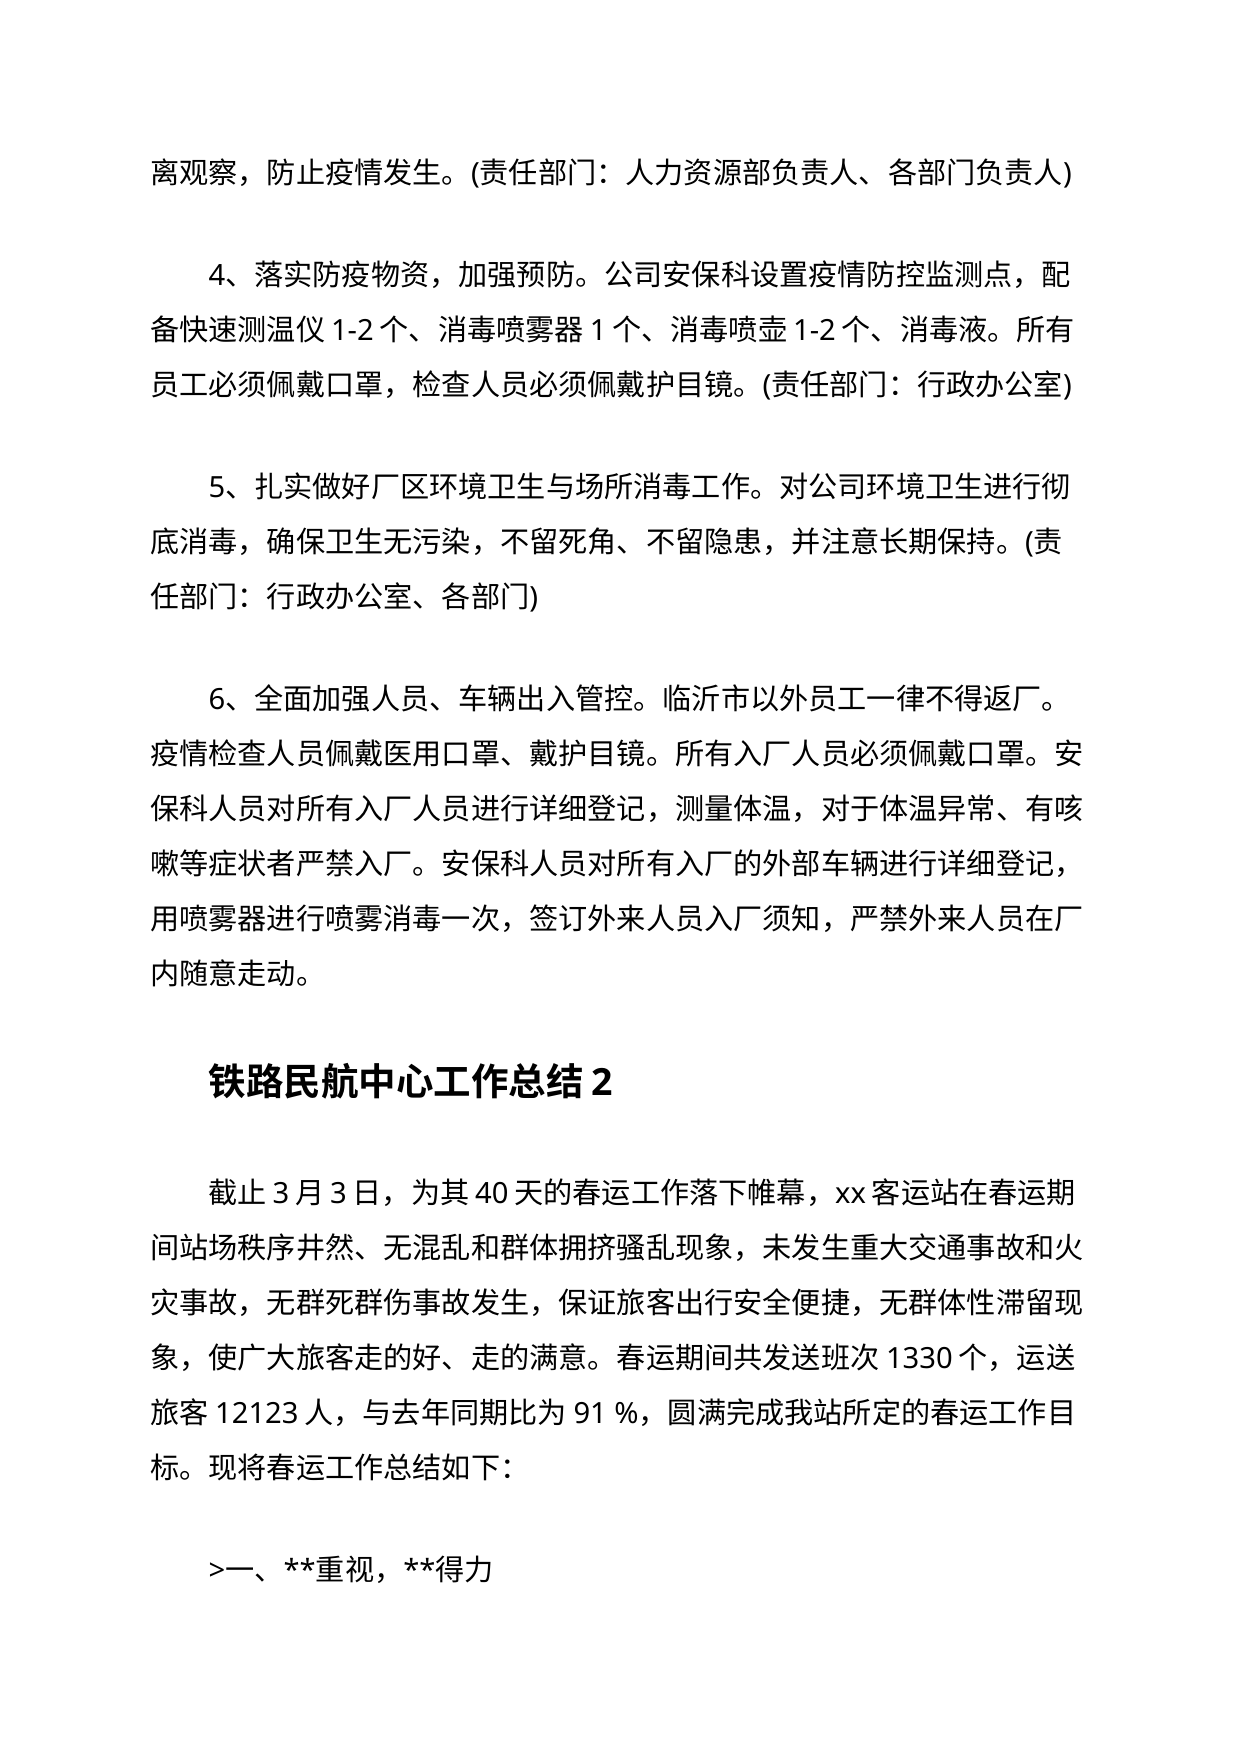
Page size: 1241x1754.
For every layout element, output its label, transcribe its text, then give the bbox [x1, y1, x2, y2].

text 6、全面加强人员、车辆出入管控。临沂市以外员工一律不得返厂。疫情检查人员佩戴医用口罩、戴护目镜。所有入厂人员必须佩戴口罩。安保科人员对所有入厂人员进行详细登记，测量体温，对于体温异常、有咳嗽等症状者严禁入厂。安保科人员对所有入厂的外部车辆进行详细登记，用喷雾器进行喷雾消毒一次，签订外来人员入厂须知，严禁外来人员在厂内随意走动。 [150, 676, 1090, 993]
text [150, 150, 1090, 192]
text 铁路民航中心工作总结2 [150, 1052, 1090, 1107]
text 截止3月3日，为其40天的春运工作落下帷幕，xx客运站在春运期间站场秩序井然、无混乱和群体拥挤骚乱现象，未发生重大交通事故和火灾事故，无群死群伤事故发生，保证旅客出行安全便捷，无群体性滞留现象，使广大旅客走的好、走的满意。春运期间共发送班次 1330个，运送旅客 12123人，与去年同期比为 91 %，圆满完成我站所定的春运工作目标。现将春运工作总结如下： [150, 1170, 1090, 1487]
text 4、落实防疫物资，加强预防。公司安保科设置疫情防控监测点，配备快速测温仪1-2个、消毒喷雾器1个、消毒喷壶1-2个、消毒液。所有员工必须佩戴口罩，检查人员必须佩戴护目镜。(责任部门：行政办公室) [150, 252, 1090, 404]
text 5、扎实做好厂区环境卫生与场所消毒工作。对公司环境卫生进行彻底消毒，确保卫生无污染，不留死角、不留隐患，并注意长期保持。(责任部门：行政办公室、各部门) [150, 464, 1090, 616]
text >一、**重视，**得力 [150, 1546, 1090, 1589]
